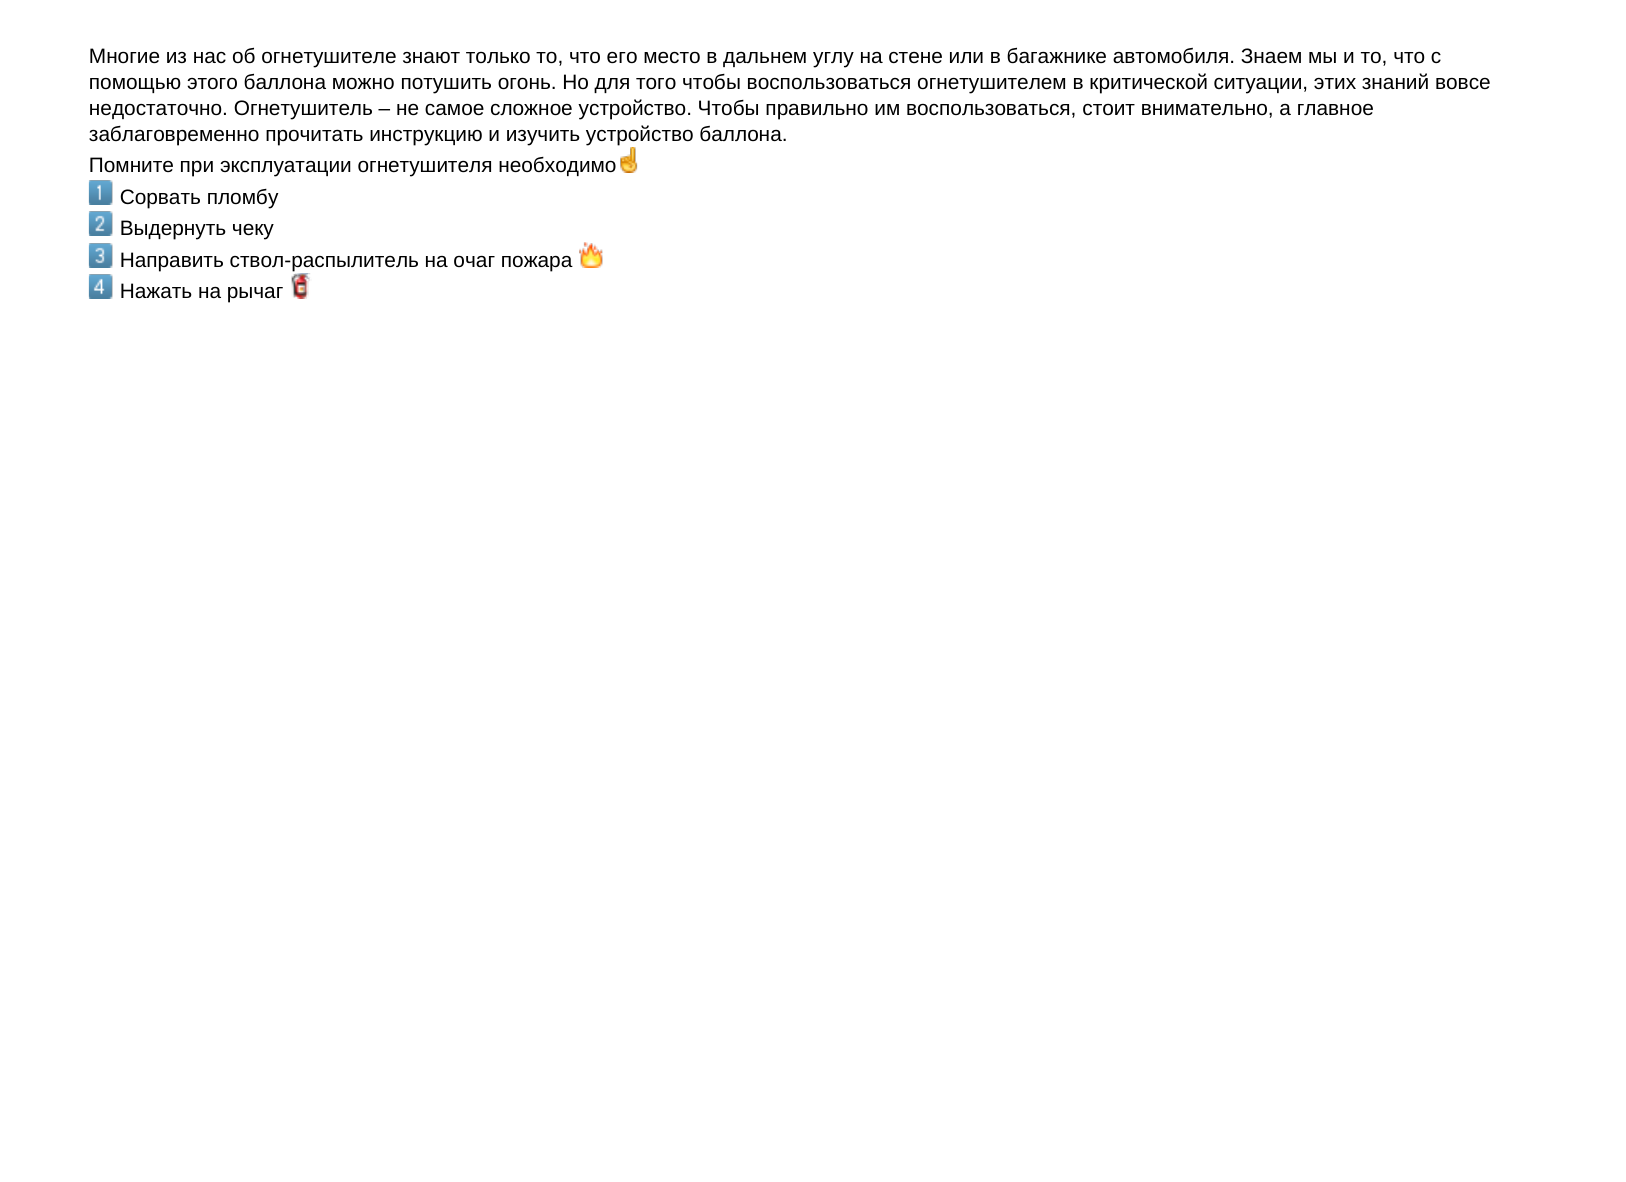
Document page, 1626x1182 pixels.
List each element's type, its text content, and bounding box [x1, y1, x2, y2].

picture [88, 210, 114, 236]
picture [88, 179, 114, 205]
picture [578, 242, 604, 268]
text Многие из нас об огнетушителе знают только то, что его место в дальнем углу на стене или в багажнике автомобиля. Знаем мы и то, что с помощью этого баллона можно потушить огонь. Но для того чтобы воспользоваться огнетушителем в критической ситуации, этих знаний вовсе недостаточно. Огнетушитель – не самое сложное устройство. Чтобы правильно им воспользоваться, стоит внимательно, а главное заблаговременно прочитать инструкцию и изучить устройство баллона. Помните при эксплуатации огнетушителя необходимо Сорвать пломбу Выдернуть чеку Направить ствол-распылитель на очаг пожара Нажать на рычаг [89, 44, 1507, 303]
picture [88, 273, 114, 299]
picture [88, 242, 114, 268]
picture [289, 273, 315, 299]
picture [616, 147, 642, 173]
